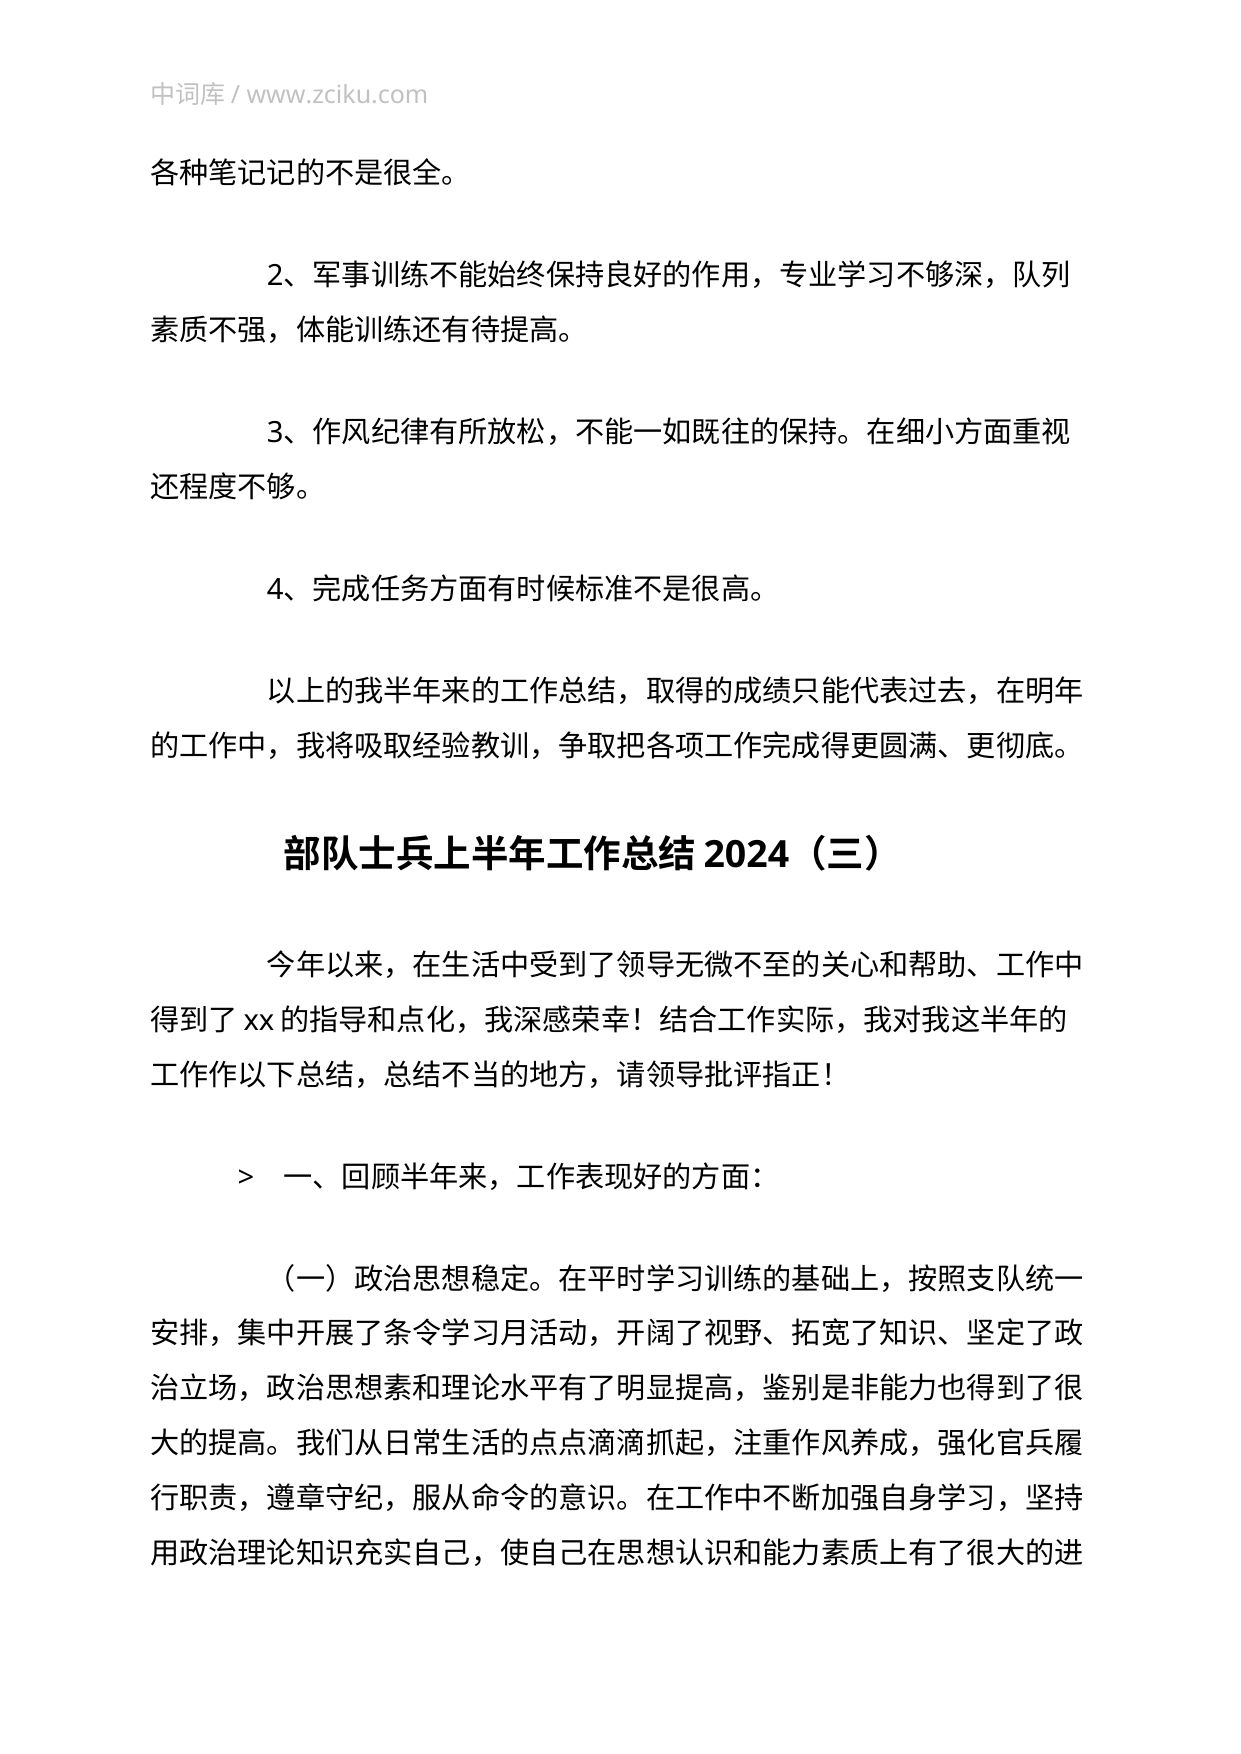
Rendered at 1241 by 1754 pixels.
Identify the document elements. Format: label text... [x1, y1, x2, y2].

text 3、作风纪律有所放松，不能一如既往的保持。在细小方面重视还程度不够。 [150, 408, 1090, 506]
text 今年以来，在生活中受到了领导无微不至的关心和帮助、工作中得到了xx的指导和点化，我深感荣幸！结合工作实际，我对我这半年的工作作以下总结，总结不当的地方，请领导批评指正！ [150, 942, 1090, 1094]
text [150, 150, 1090, 192]
text 4、完成任务方面有时候标准不是很高。 [150, 565, 1090, 608]
text > 一、回顾半年来，工作表现好的方面： [150, 1153, 1090, 1196]
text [150, 1255, 1090, 1572]
text 部队士兵上半年工作总结2024（三） [150, 824, 1090, 878]
text 以上的我半年来的工作总结，取得的成绩只能代表过去，在明年的工作中，我将吸取经验教训，争取把各项工作完成得更圆满、更彻底。 [150, 667, 1090, 764]
text 2、军事训练不能始终保持良好的作用，专业学习不够深，队列素质不强，体能训练还有待提高。 [150, 252, 1090, 349]
